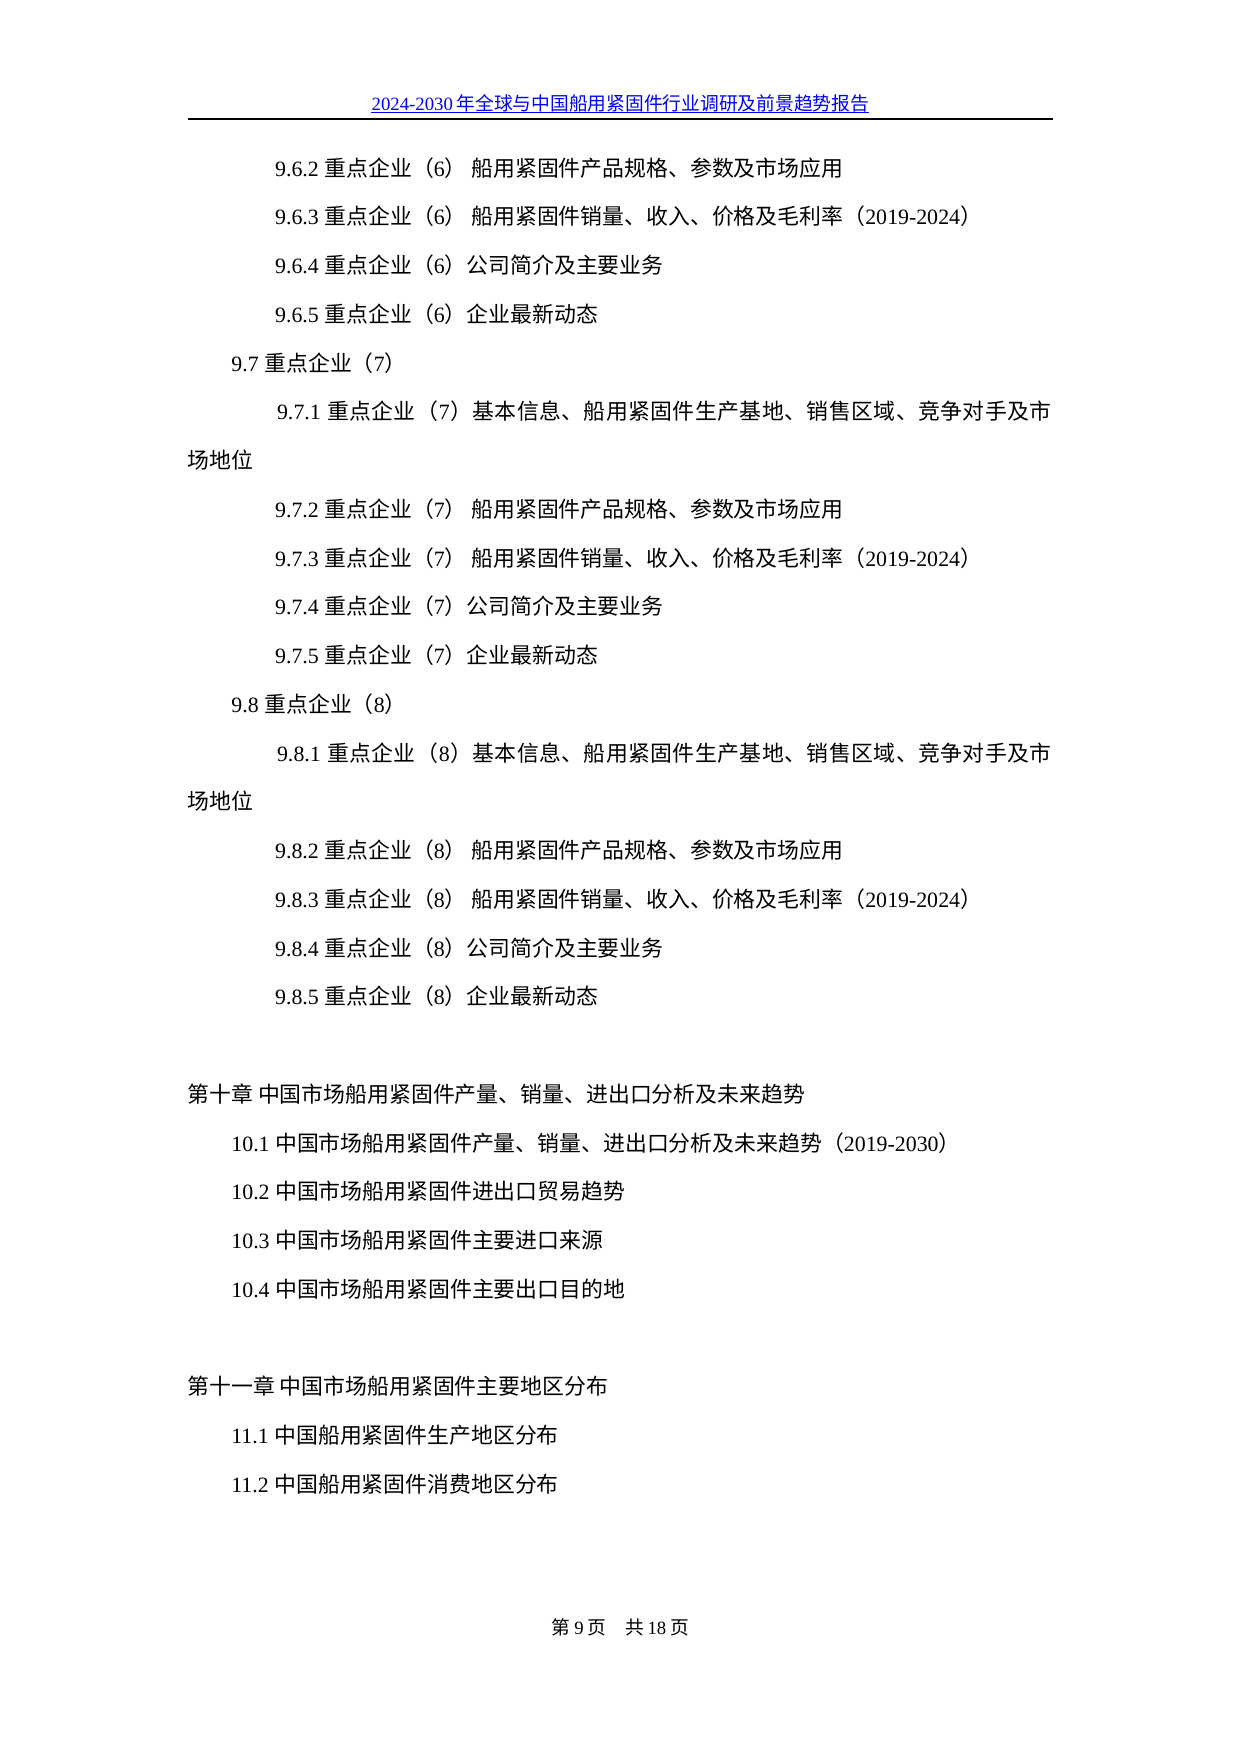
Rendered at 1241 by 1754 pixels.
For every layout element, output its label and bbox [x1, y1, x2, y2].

text [187, 150, 1053, 1499]
